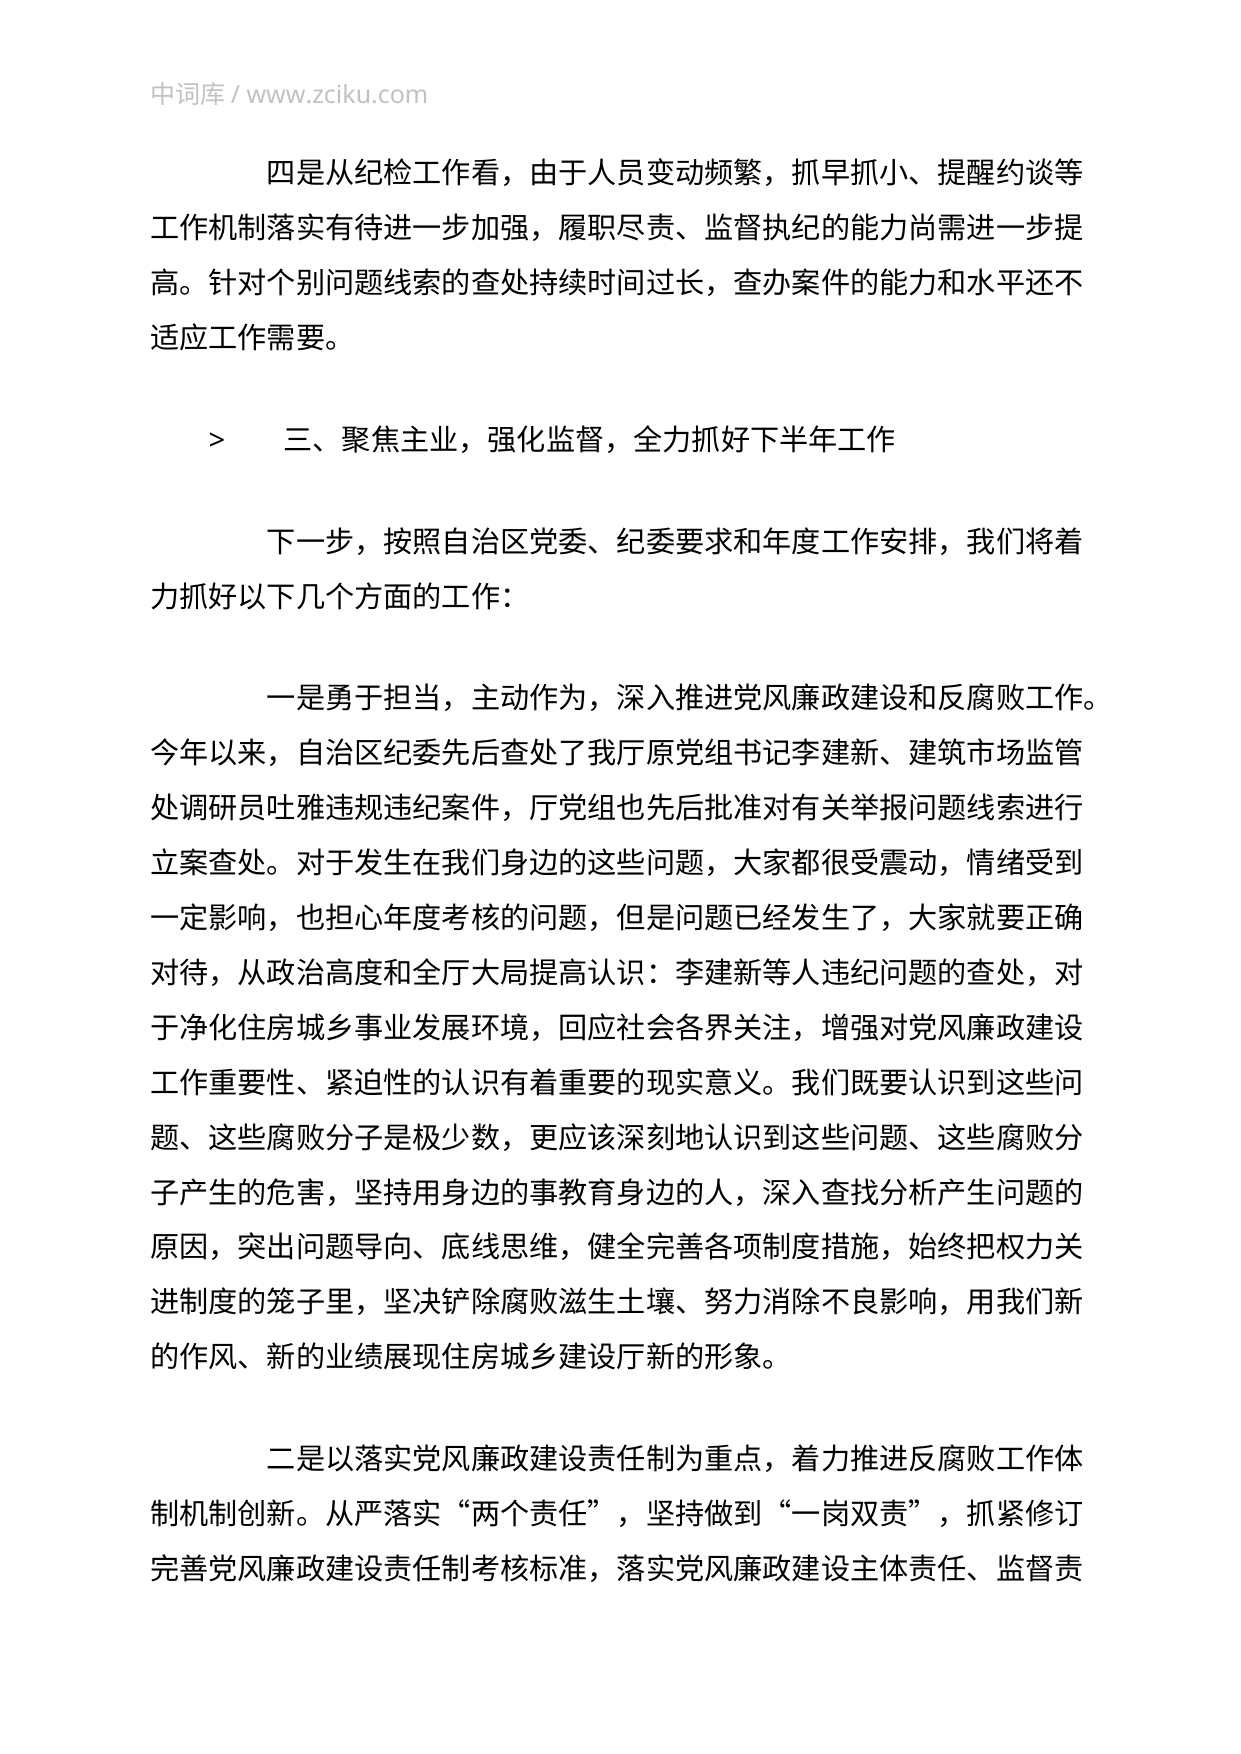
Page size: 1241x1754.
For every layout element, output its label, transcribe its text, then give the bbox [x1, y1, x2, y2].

text 下一步，按照自治区党委、纪委要求和年度工作安排，我们将着力抓好以下几个方面的工作： [150, 518, 1090, 616]
text 一是勇于担当，主动作为，深入推进党风廉政建设和反腐败工作。今年以来，自治区纪委先后查处了我厅原党组书记李建新、建筑市场监管处调研员吐雅违规违纪案件，厅党组也先后批准对有关举报问题线索进行立案查处。对于发生在我们身边的这些问题，大家都很受震动，情绪受到一定影响，也担心年度考核的问题，但是问题已经发生了，大家就要正确对待，从政治高度和全厅大局提高认识：李建新等人违纪问题的查处，对于净化住房城乡事业发展环境，回应社会各界关注，增强对党风廉政建设工作重要性、紧迫性的认识有着重要的现实意义。我们既要认识到这些问题、这些腐败分子是极少数，更应该深刻地认识到这些问题、这些腐败分子产生的危害，坚持用身边的事教育身边的人，深入查找分析产生问题的原因，突出问题导向、底线思维，健全完善各项制度措施，始终把权力关进制度的笼子里，坚决铲除腐败滋生土壤、努力消除不良影响，用我们新的作风、新的业绩展现住房城乡建设厅新的形象。 [150, 675, 1090, 1376]
text > 三、聚焦主业，强化监督，全力抓好下半年工作 [150, 416, 1090, 459]
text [150, 1436, 1090, 1588]
text 四是从纪检工作看，由于人员变动频繁，抓早抓小、提醒约谈等工作机制落实有待进一步加强，履职尽责、监督执纪的能力尚需进一步提高。针对个别问题线索的查处持续时间过长，查办案件的能力和水平还不适应工作需要。 [150, 150, 1090, 357]
